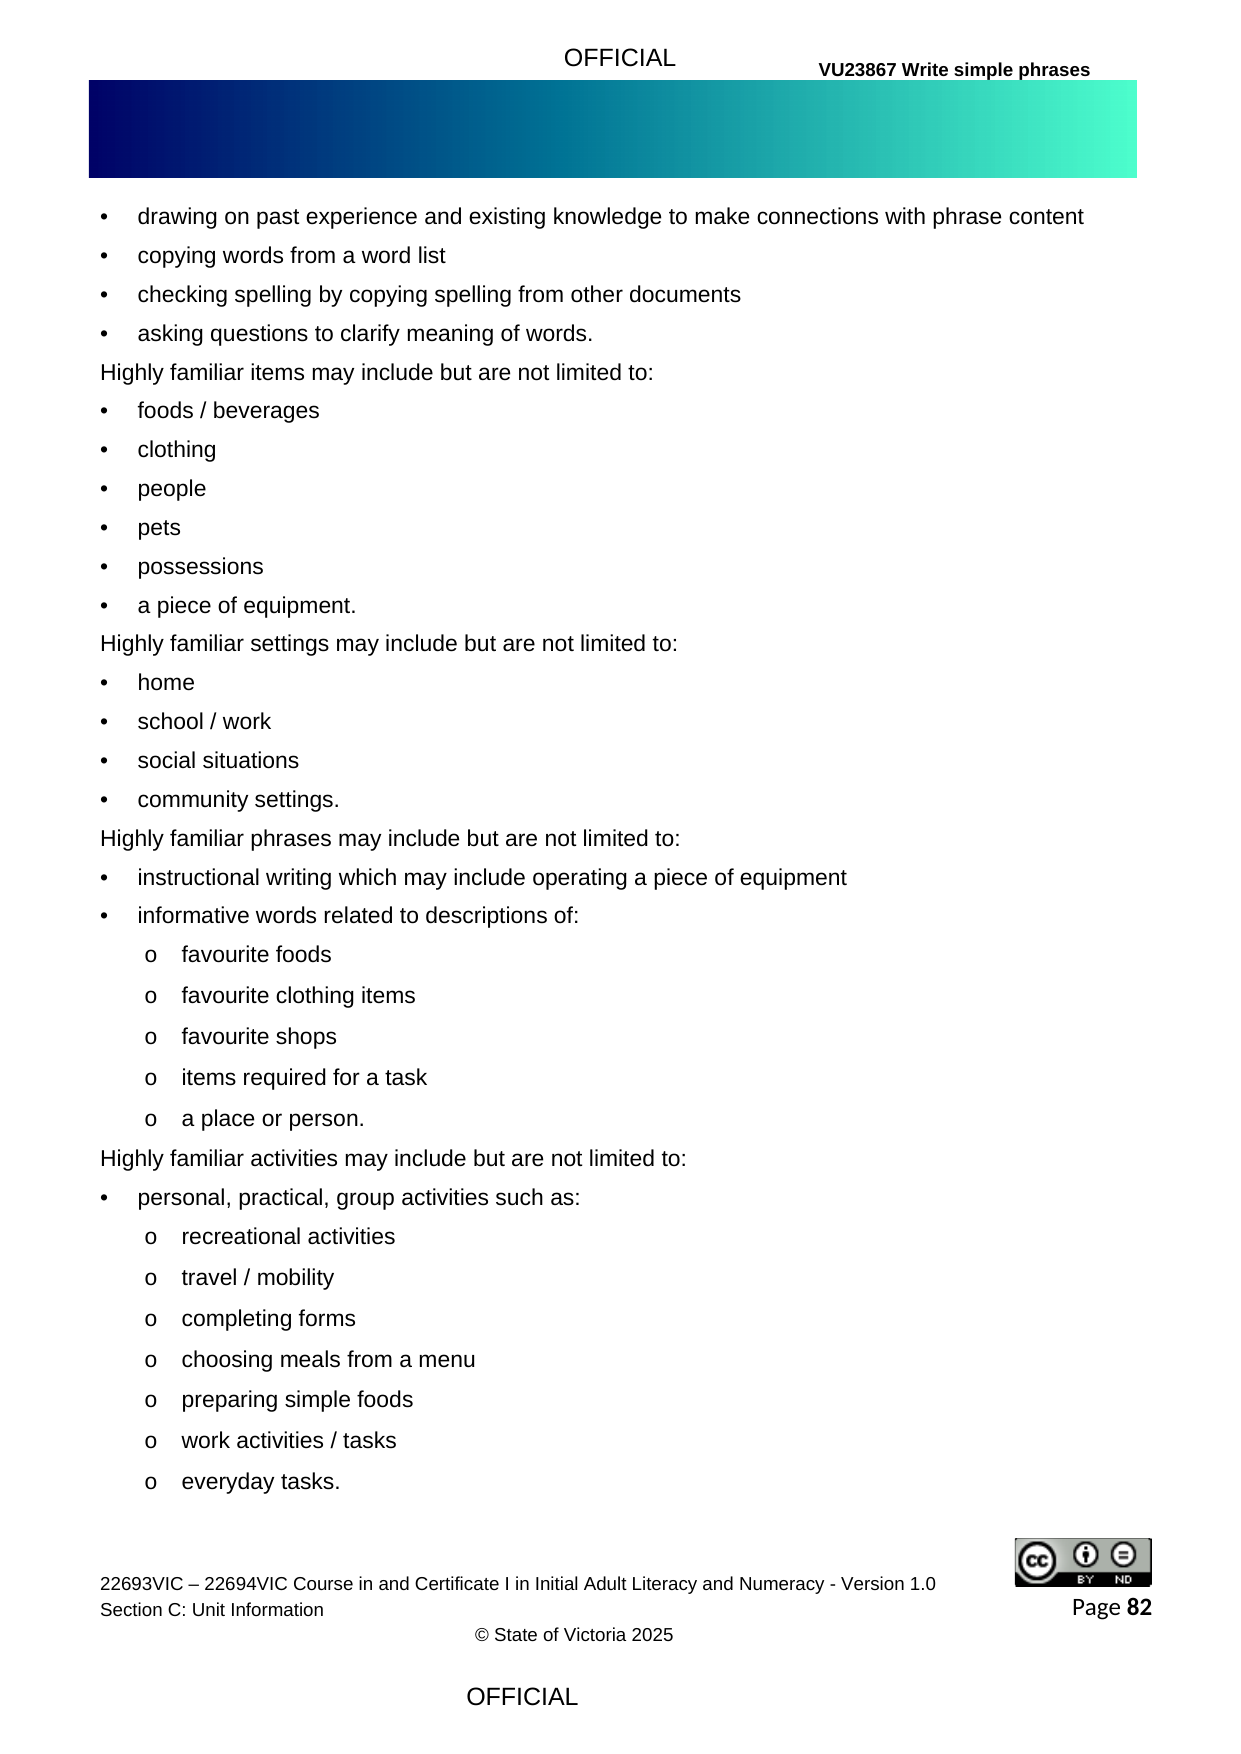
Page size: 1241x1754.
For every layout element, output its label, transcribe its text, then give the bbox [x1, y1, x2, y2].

picture [1014, 1538, 1152, 1587]
picture [614, 80, 1137, 178]
picture [88, 80, 459, 178]
